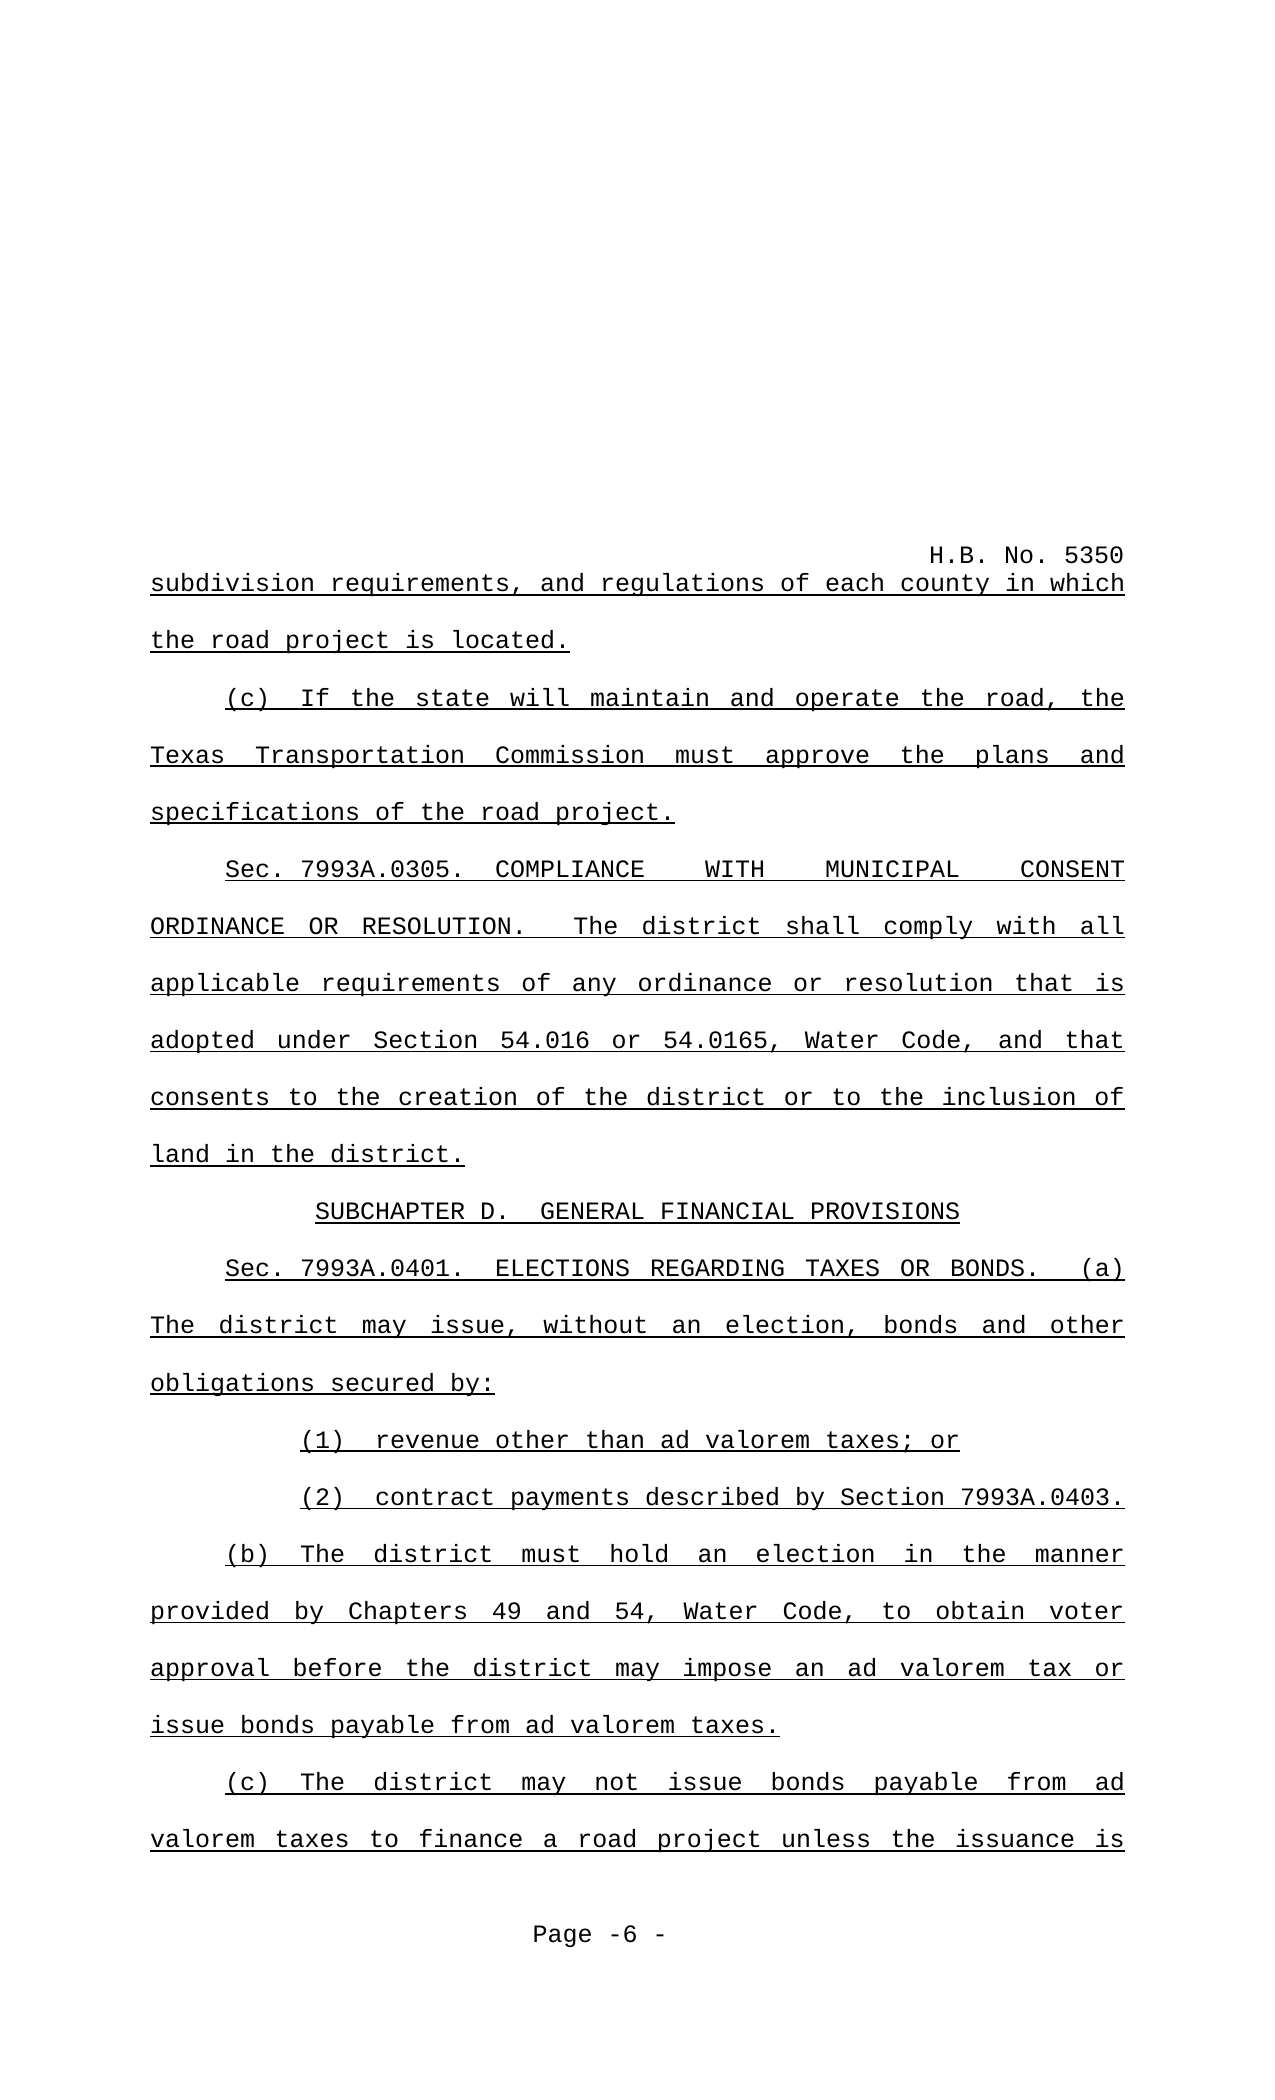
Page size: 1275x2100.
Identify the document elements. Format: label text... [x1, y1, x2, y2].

text (c) If the state will maintain and operate the road, the Texas Transportation Commission must approve the plans and specifications of the road project. [150, 685, 1125, 765]
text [150, 1769, 1125, 1850]
text Sec. 7993A.0305. COMPLIANCE WITH MUNICIPAL CONSENT ORDINANCE OR RESOLUTION. The district shall comply with all applicable requirements of any ordinance or resolution that is adopted under Section 54.016 or 54.0165, Water Code, and that consents to the creation of the district or to the inclusion of land in the district. [150, 995, 1125, 1051]
text (b) The district must hold an election in the manner provided by Chapters 49 and 54, Water Code, to obtain voter approval before the district may impose an ad valorem tax or issue bonds payable from ad valorem taxes. [150, 1680, 1125, 1741]
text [150, 571, 1125, 594]
text Sec. 7993A.0305. COMPLIANCE WITH MUNICIPAL CONSENT ORDINANCE OR RESOLUTION. The district shall comply with all applicable requirements of any ordinance or resolution that is adopted under Section 54.016 or 54.0165, Water Code, and that consents to the creation of the district or to the inclusion of land in the district. [150, 1052, 1125, 1108]
text Sec. 7993A.0401. ELECTIONS REGARDING TAXES OR BONDS. (a) The district may issue, without an election, bonds and other obligations secured by: [150, 1256, 1125, 1336]
text (c) If the state will maintain and operate the road, the Texas Transportation Commission must approve the plans and specifications of the road project. [150, 767, 1125, 828]
text SUBCHAPTER D. GENERAL FINANCIAL PROVISIONS [150, 1199, 1125, 1227]
text (1) revenue other than ad valorem taxes; or [150, 1427, 1125, 1456]
text (2) contract payments described by Section 7993A.0403. [150, 1484, 1125, 1513]
text (b) The district must hold an election in the manner provided by Chapters 49 and 54, Water Code, to obtain voter approval before the district may impose an ad valorem tax or issue bonds payable from ad valorem taxes. [150, 1623, 1125, 1679]
text Sec. 7993A.0305. COMPLIANCE WITH MUNICIPAL CONSENT ORDINANCE OR RESOLUTION. The district shall comply with all applicable requirements of any ordinance or resolution that is adopted under Section 54.016 or 54.0165, Water Code, and that consents to the creation of the district or to the inclusion of land in the district. [150, 1110, 1125, 1170]
text Sec. 7993A.0401. ELECTIONS REGARDING TAXES OR BONDS. (a) The district may issue, without an election, bonds and other obligations secured by: [150, 1338, 1125, 1398]
text (b) The district must hold an election in the manner provided by Chapters 49 and 54, Water Code, to obtain voter approval before the district may impose an ad valorem tax or issue bonds payable from ad valorem taxes. [150, 1541, 1125, 1622]
text Sec. 7993A.0305. COMPLIANCE WITH MUNICIPAL CONSENT ORDINANCE OR RESOLUTION. The district shall comply with all applicable requirements of any ordinance or resolution that is adopted under Section 54.016 or 54.0165, Water Code, and that consents to the creation of the district or to the inclusion of land in the district. [150, 938, 1125, 994]
text Sec. 7993A.0305. COMPLIANCE WITH MUNICIPAL CONSENT ORDINANCE OR RESOLUTION. The district shall comply with all applicable requirements of any ordinance or resolution that is adopted under Section 54.016 or 54.0165, Water Code, and that consents to the creation of the district or to the inclusion of land in the district. [150, 856, 1125, 937]
